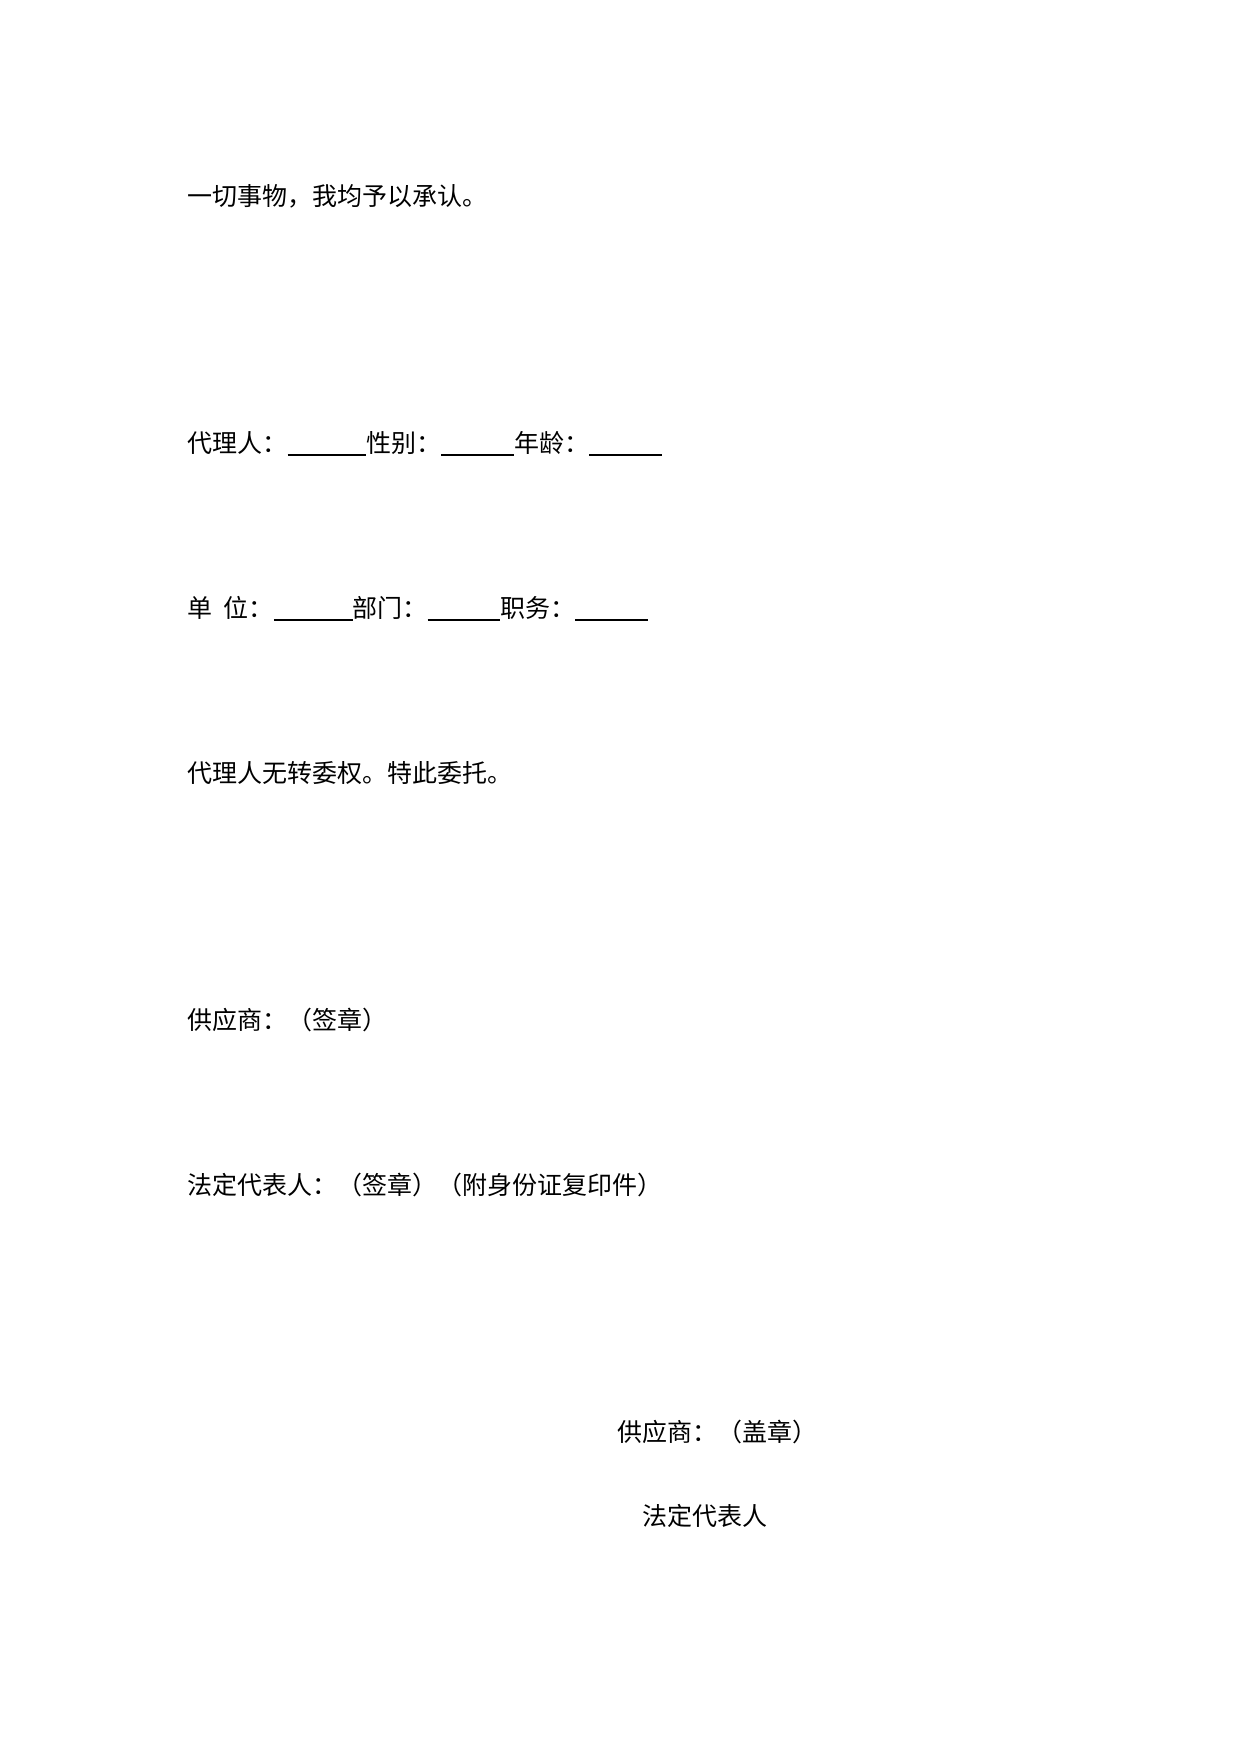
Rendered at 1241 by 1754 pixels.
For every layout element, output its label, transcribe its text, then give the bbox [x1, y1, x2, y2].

text 代理人： 性别： 年龄： [187, 409, 1053, 474]
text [187, 162, 1053, 227]
text 供应商：（盖章） [187, 1398, 1053, 1463]
text 单 位： 部门： 职务： [187, 574, 1053, 639]
text 供应商：（签章） [187, 986, 1053, 1051]
text 法定代表人：（签章）（附身份证复印件） [187, 1151, 1053, 1216]
text 法定代表人 [187, 1482, 1053, 1547]
text 代理人无转委权。特此委托。 [187, 739, 1053, 804]
